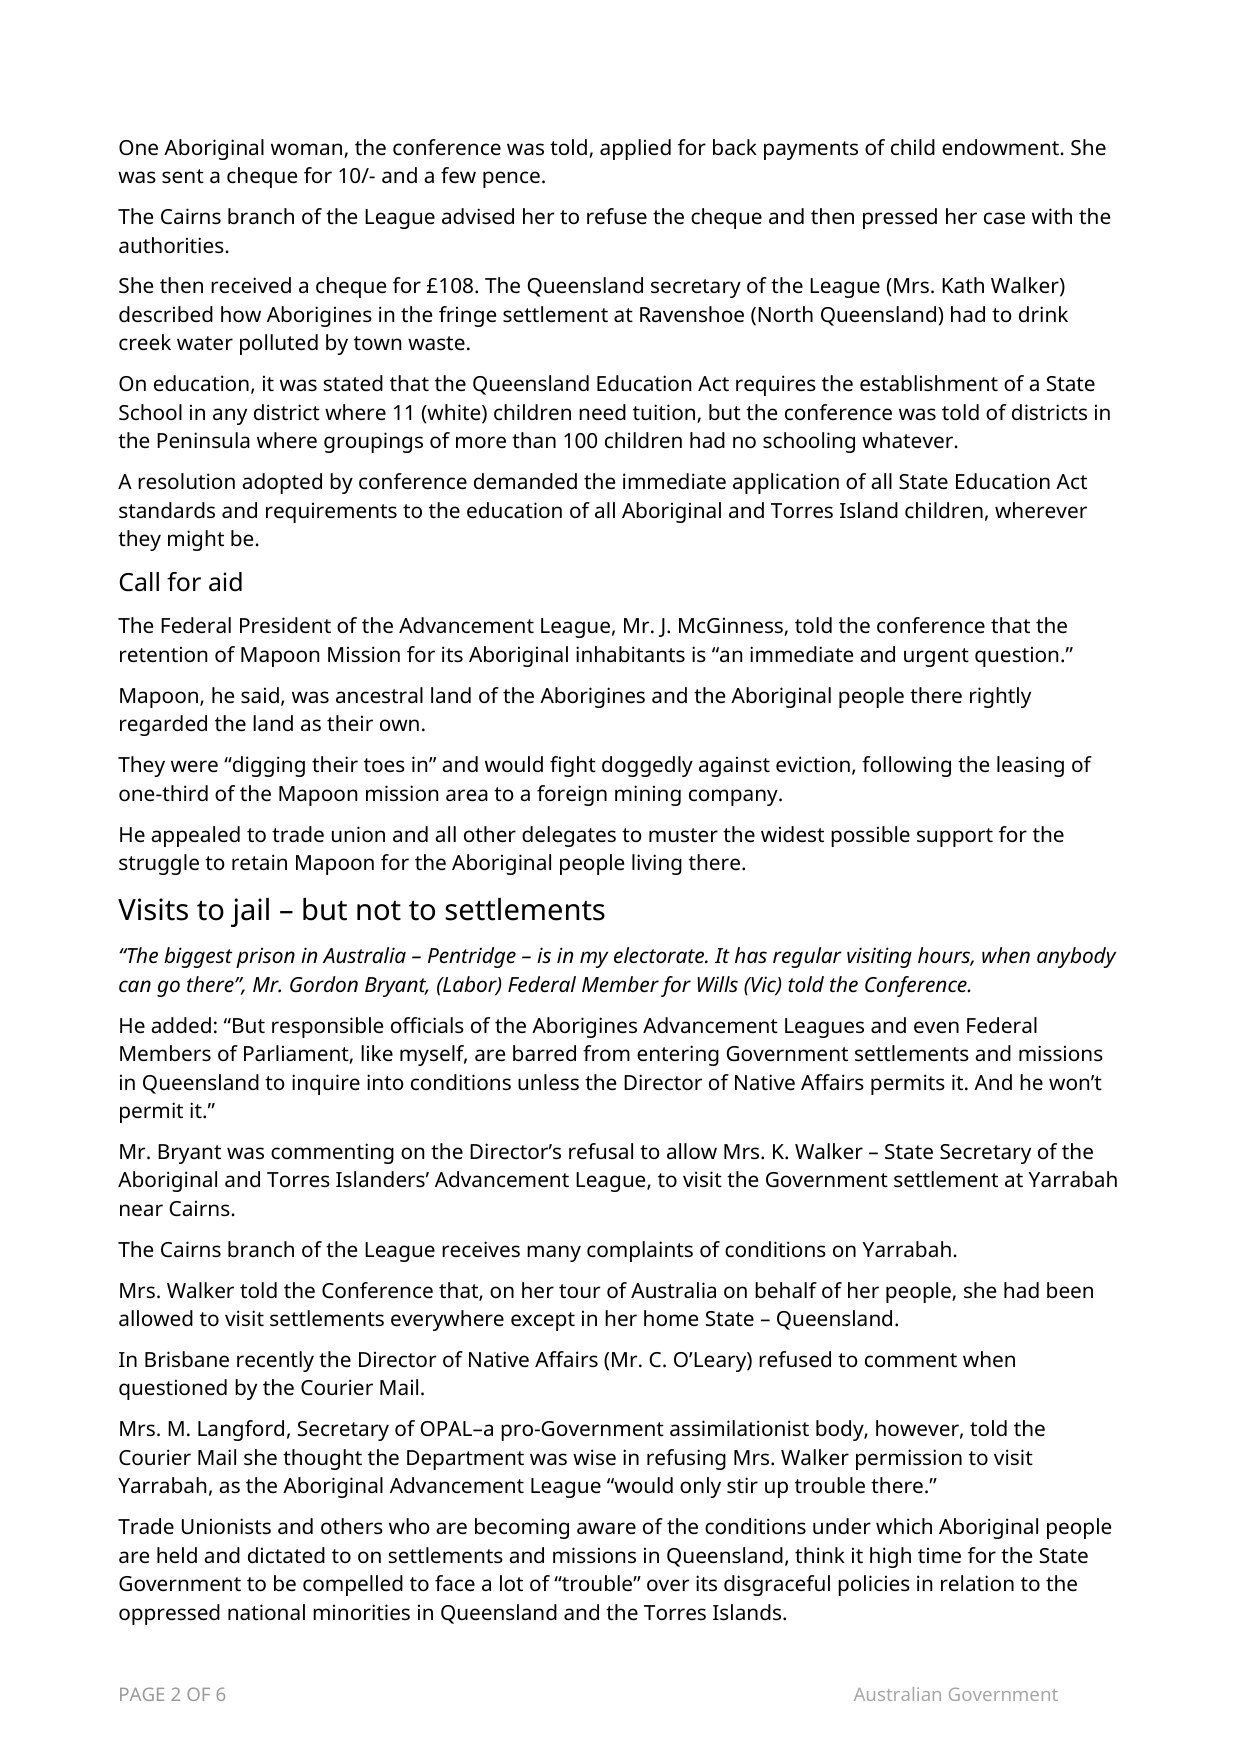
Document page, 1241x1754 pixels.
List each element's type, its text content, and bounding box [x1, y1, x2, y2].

text A resolution adopted by conference demanded the immediate application of all State Education Act standards and requirements to the education of all Aboriginal and Torres Island children, wherever they might be. [118, 467, 1122, 553]
text On education, it was stated that the Queensland Education Act requires the establishment of a State School in any district where 11 (white) children need tuition, but the conference was told of districts in the Peninsula where groupings of more than 100 children had no schooling whatever. [118, 369, 1122, 455]
text Mrs. M. Langford, Secretary of OPAL–a pro-Government assimilationist body, however, told the Courier Mail she thought the Department was wise in refusing Mrs. Walker permission to visit Yarrabah, as the Aboriginal Advancement League “would only stir up trouble there.” [118, 1414, 1122, 1500]
text He added: “But responsible officials of the Aborigines Advancement Leagues and even Federal Members of Parliament, like myself, are barred from entering Government settlements and missions in Queensland to inquire into conditions unless the Director of Native Affairs permits it. And he won’t permit it.” [118, 1011, 1122, 1124]
subtitle Visits to jail – but not to settlements [118, 889, 1122, 929]
text She then received a cheque for £108. The Queensland secretary of the League (Mrs. Kath Walker) described how Aborigines in the fringe settlement at Ravenshoe (North Queensland) had to drink creek water polluted by town waste. [118, 272, 1122, 357]
text The Cairns branch of the League receives many complaints of conditions on Yarrabah. [118, 1235, 1122, 1263]
text “The biggest prison in Australia – Pentridge – is in my electorate. It has regular visiting hours, when anybody can go there”, Mr. Gordon Bryant, (Labor) Federal Member for Wills (Vic) told the Conference. [118, 941, 1122, 998]
text In Brisbane recently the Director of Native Affairs (Mr. C. O’Leary) refused to comment when questioned by the Courier Mail. [118, 1345, 1122, 1402]
text He appealed to trade union and all other delegates to muster the widest possible support for the struggle to retain Mapoon for the Aboriginal people living there. [118, 820, 1122, 877]
text Mr. Bryant was commenting on the Director’s refusal to allow Mrs. K. Walker – State Secretary of the Aboriginal and Torres Islanders’ Advancement League, to visit the Government settlement at Yarrabah near Cairns. [118, 1137, 1122, 1222]
subtitle Call for aid [118, 565, 1122, 599]
text The Federal President of the Advancement League, Mr. J. McGinness, told the conference that the retention of Mapoon Mission for its Aboriginal inhabitants is “an immediate and urgent question.” [118, 612, 1122, 668]
text Trade Unionists and others who are becoming aware of the conditions under which Aboriginal people are held and dictated to on settlements and missions in Queensland, think it high time for the State Government to be compelled to face a lot of “trouble” over its disgraceful policies in relation to the oppressed national minorities in Queensland and the Torres Islands. [118, 1512, 1122, 1626]
text They were “digging their toes in” and would fight doggedly against eviction, following the leasing of one-third of the Mapoon mission area to a foreign mining company. [118, 750, 1122, 807]
text The Cairns branch of the League advised her to refuse the cheque and then pressed her case with the authorities. [118, 202, 1122, 259]
text One Aboriginal woman, the conference was told, applied for back payments of child endowment. She was sent a cheque for 10/- and a few pence. [118, 133, 1122, 190]
text Mrs. Walker told the Conference that, on her tour of Australia on behalf of her people, she had been allowed to visit settlements everywhere except in her home State – Queensland. [118, 1276, 1122, 1333]
text Mapoon, he said, was ancestral land of the Aborigines and the Aboriginal people there rightly regarded the land as their own. [118, 681, 1122, 738]
